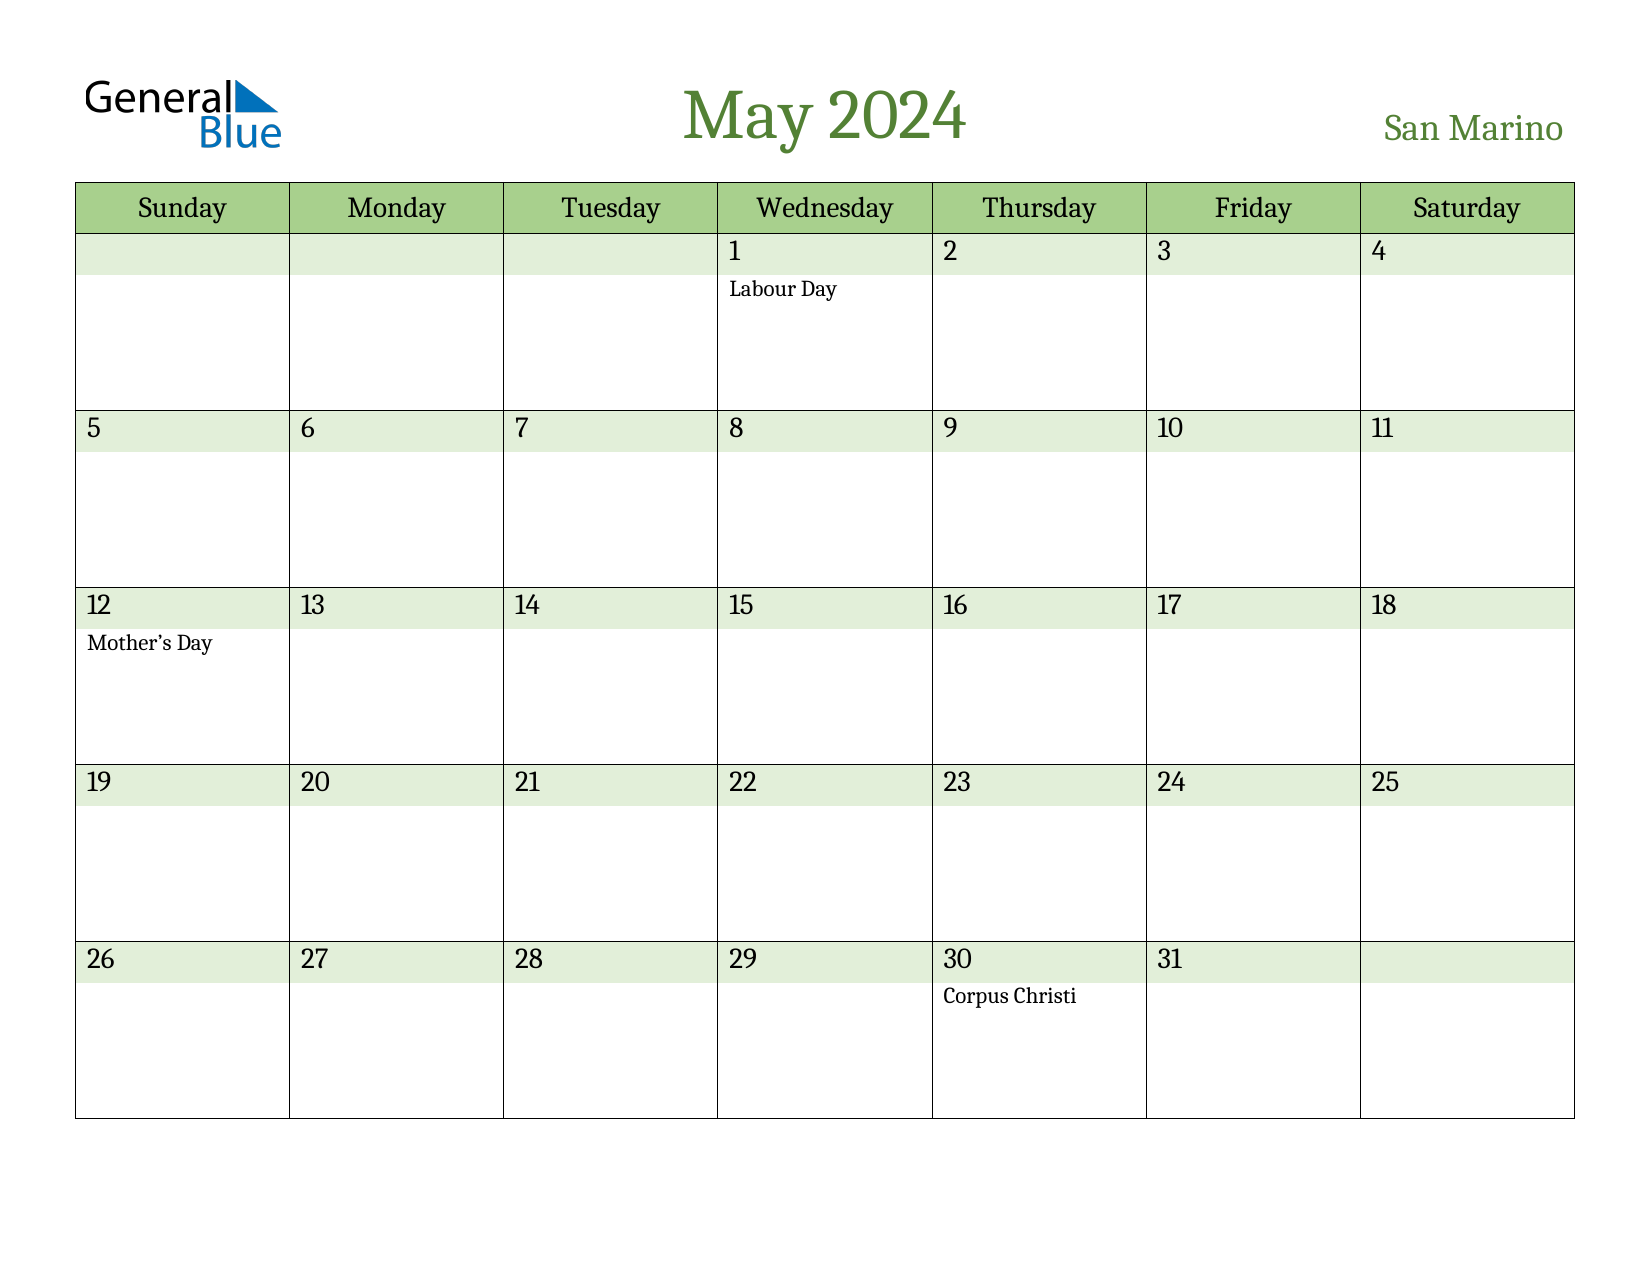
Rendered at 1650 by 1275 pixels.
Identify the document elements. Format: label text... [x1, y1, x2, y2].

table_cell [76, 452, 289, 587]
table_cell [718, 983, 932, 1118]
table_cell [1361, 629, 1574, 764]
table_cell 22 [718, 765, 932, 806]
table_cell Sunday [76, 183, 289, 233]
table_cell 9 [933, 411, 1146, 452]
table_cell [1147, 806, 1360, 941]
table_cell [504, 806, 717, 941]
table_cell [933, 275, 1146, 410]
table_cell 10 [1147, 411, 1360, 452]
table_cell [933, 629, 1146, 764]
table_cell [718, 806, 932, 941]
table_cell 11 [1361, 411, 1574, 452]
table_cell [290, 234, 503, 275]
table_cell 20 [290, 765, 503, 806]
table_cell 3 [1147, 234, 1360, 275]
table_cell 28 [504, 942, 717, 983]
table_cell 18 [1361, 588, 1574, 629]
table_cell 29 [718, 942, 932, 983]
table_cell [290, 983, 503, 1118]
table_cell Wednesday [718, 183, 932, 233]
table_cell 17 [1147, 588, 1360, 629]
table_cell [504, 983, 717, 1118]
table_cell [933, 452, 1146, 587]
table_cell 27 [290, 942, 503, 983]
table_cell 14 [504, 588, 717, 629]
table_cell Thursday [933, 183, 1146, 233]
table_cell 1 [718, 234, 932, 275]
table_cell [76, 234, 289, 275]
table_cell 16 [933, 588, 1146, 629]
table_cell [718, 629, 932, 764]
table_cell [504, 629, 717, 764]
table_cell 19 [76, 765, 289, 806]
table_cell 12 [76, 588, 289, 629]
table_cell [1361, 452, 1574, 587]
table_cell [76, 983, 289, 1118]
table_cell Tuesday [504, 183, 717, 233]
table_cell Mother’s Day [76, 629, 289, 764]
table_cell Monday [290, 183, 503, 233]
table_cell 26 [76, 942, 289, 983]
table_cell [933, 806, 1146, 941]
table_cell [1147, 629, 1360, 764]
table_header May 2024 [504, 75, 1146, 182]
table_cell [504, 452, 717, 587]
table_cell 2 [933, 234, 1146, 275]
table_cell [290, 629, 503, 764]
table_cell [290, 452, 503, 587]
table_cell 5 [76, 411, 289, 452]
table_header [76, 75, 503, 182]
table_cell [1147, 983, 1360, 1118]
table_cell 13 [290, 588, 503, 629]
table_cell [290, 806, 503, 941]
table_cell 8 [718, 411, 932, 452]
table_cell [504, 275, 717, 410]
table_cell 25 [1361, 765, 1574, 806]
table_cell [718, 452, 932, 587]
table_cell [1147, 275, 1360, 410]
table_cell Saturday [1361, 183, 1574, 233]
table_cell 30 [933, 942, 1146, 983]
picture [86, 80, 281, 148]
table_cell [1361, 942, 1574, 983]
table_cell 7 [504, 411, 717, 452]
table_cell [1361, 983, 1574, 1118]
table_cell 31 [1147, 942, 1360, 983]
table_cell [76, 806, 289, 941]
table_cell 6 [290, 411, 503, 452]
table_cell [76, 275, 289, 410]
table_cell [1361, 275, 1574, 410]
table_cell 15 [718, 588, 932, 629]
table_cell [290, 275, 503, 410]
table_cell [1361, 806, 1574, 941]
table_cell Corpus Christi [933, 983, 1146, 1118]
table_cell [1147, 452, 1360, 587]
table_cell 4 [1361, 234, 1574, 275]
table_header San Marino [1146, 75, 1574, 182]
table_cell 24 [1147, 765, 1360, 806]
table_cell Friday [1147, 183, 1360, 233]
table_cell 23 [933, 765, 1146, 806]
table_cell Labour Day [718, 275, 932, 410]
table_cell [504, 234, 717, 275]
table_cell 21 [504, 765, 717, 806]
